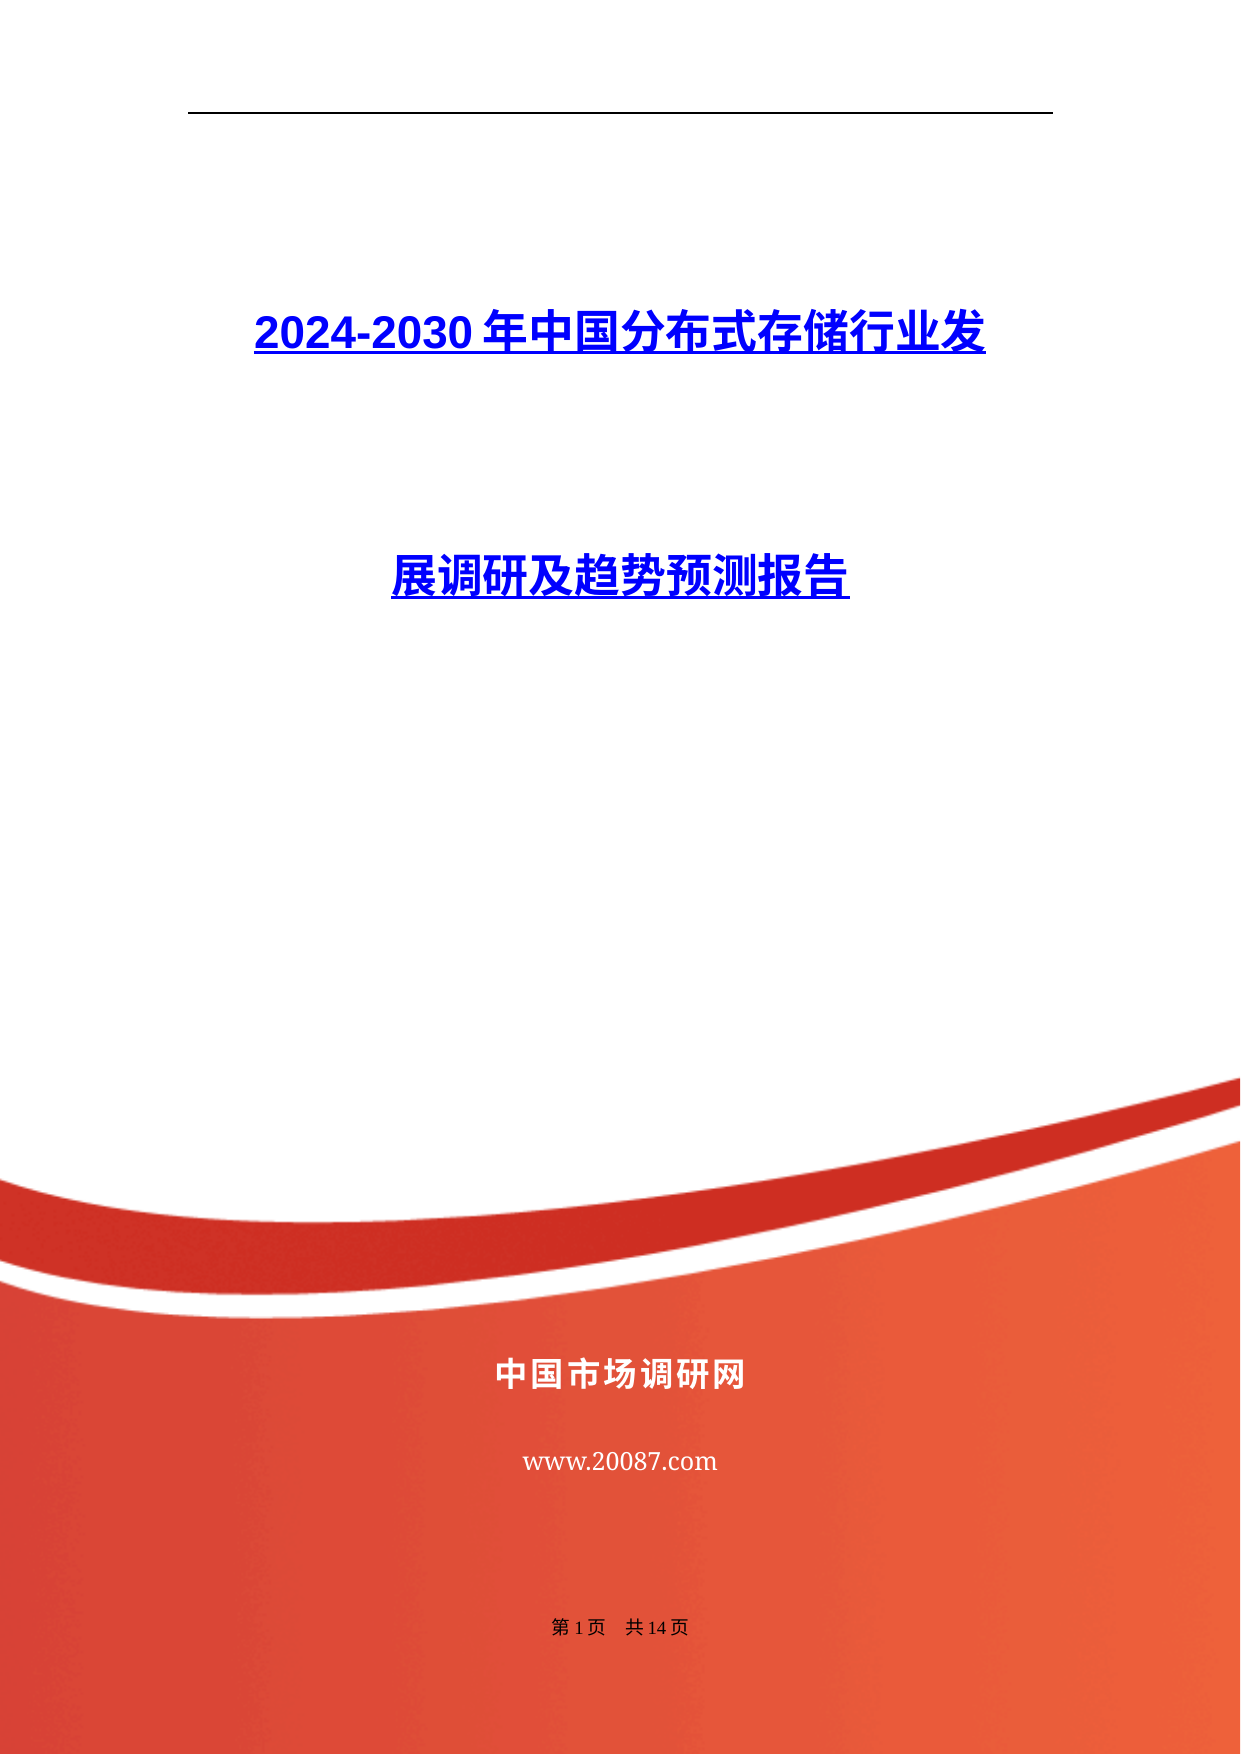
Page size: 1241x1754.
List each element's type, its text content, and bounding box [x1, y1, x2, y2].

subtitle 中国市场调研网 [187, 1339, 1053, 1404]
text www.20087.com [187, 1428, 1053, 1493]
table_header 2024-2030年中国分布式存储行业发展调研及趋势预测报告 [188, 207, 1053, 773]
picture [0, 1006, 1241, 1754]
